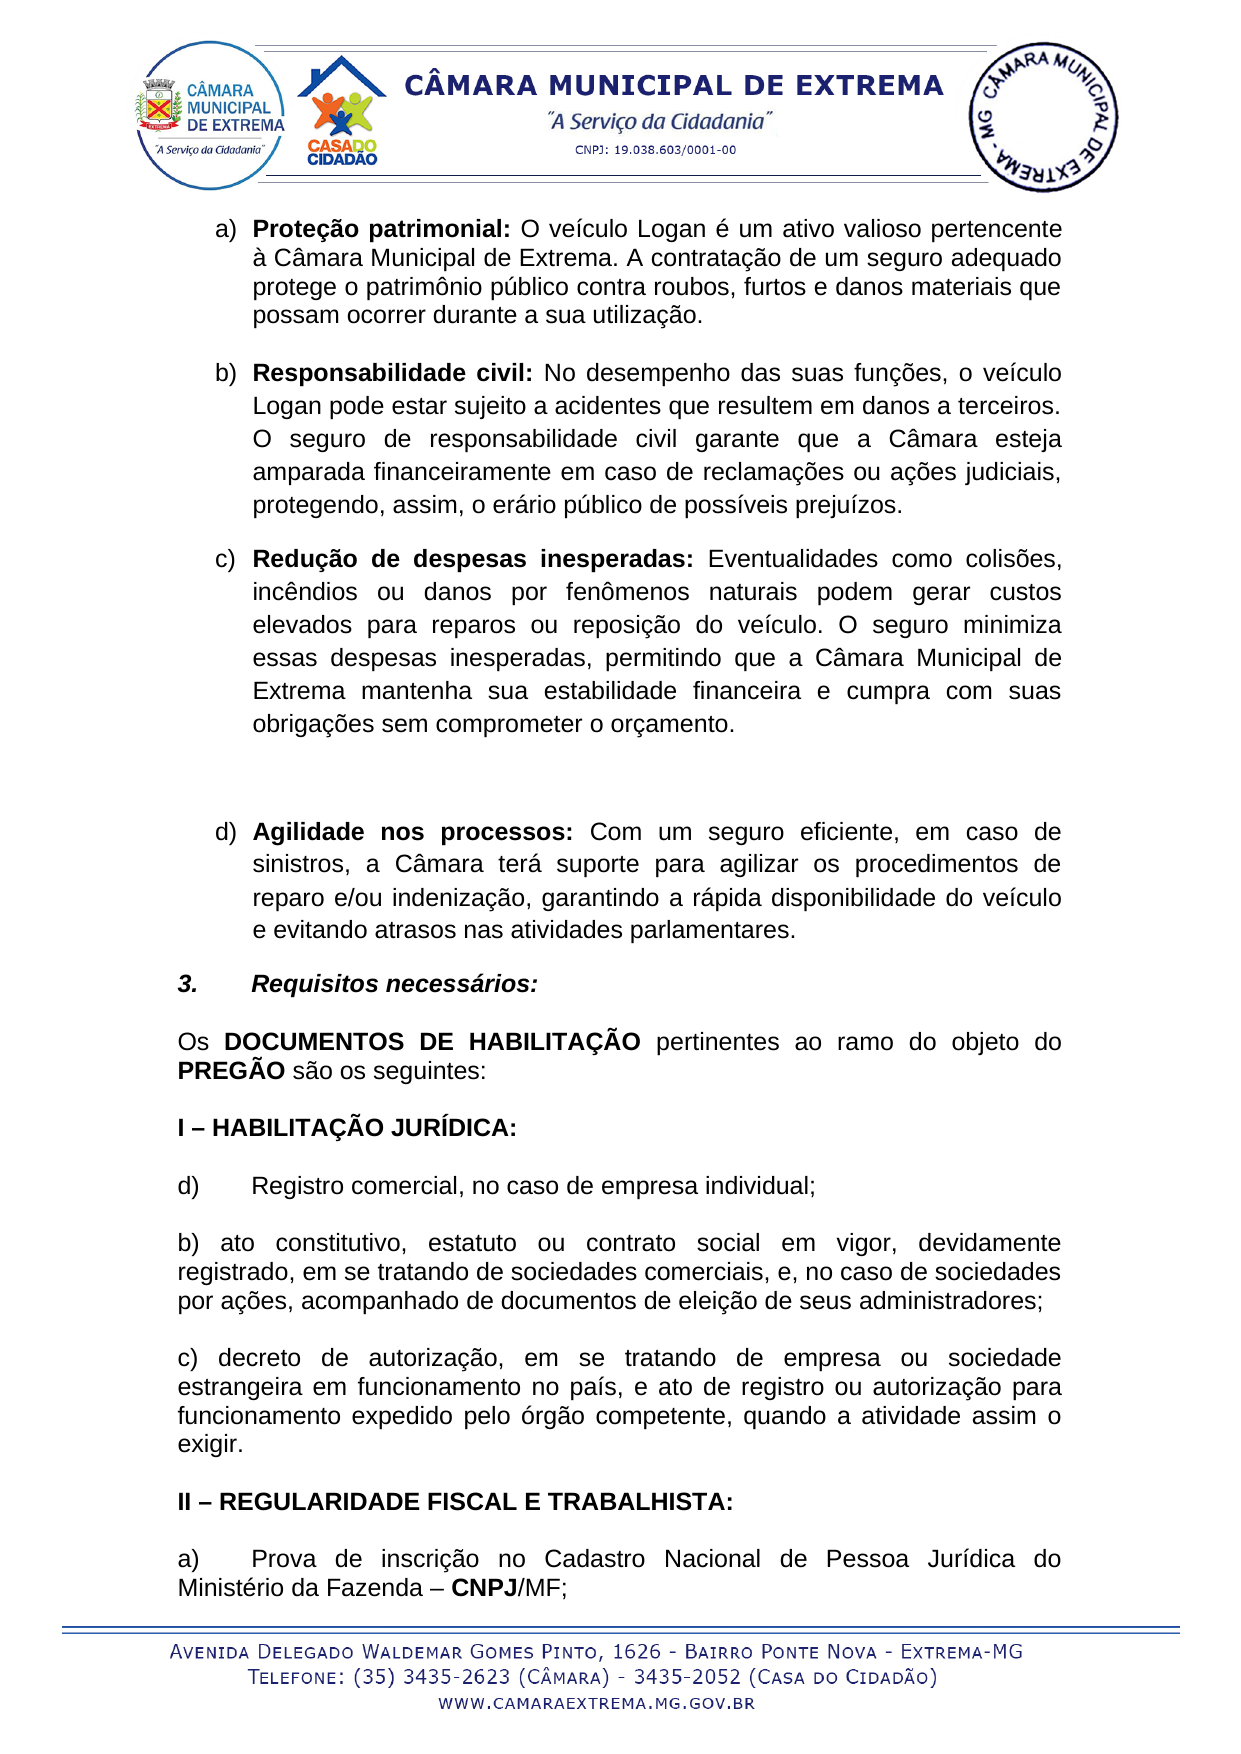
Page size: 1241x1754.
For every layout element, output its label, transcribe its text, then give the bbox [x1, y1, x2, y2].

list Redução de despesas inesperadas: Eventualidades como colisões, incêndios ou danos por fenômenos naturais podem gerar custos elevados para reparos ou reposição do veículo. O seguro minimiza essas despesas inesperadas, permitindo que a Câmara Municipal de Extrema mantenha sua estabilidade financeira e cumpra com suas obrigações sem comprometer o orçamento. [215, 544, 1063, 737]
list Requisitos necessários: [177, 969, 1063, 998]
text b) ato constitutivo, estatuto ou contrato social em vigor, devidamente registrado, em se tratando de sociedades comerciais, e, no caso de sociedades por ações, acompanhado de documentos de eleição de seus administradores; [177, 1228, 1063, 1314]
list Responsabilidade civil: No desempenho das suas funções, o veículo Logan pode estar sujeito a acidentes que resultem em danos a terceiros. O seguro de responsabilidade civil garante que a Câmara esteja amparada financeiramente em caso de reclamações ou ações judiciais, protegendo, assim, o erário público de possíveis prejuízos. [215, 358, 1063, 518]
text II – REGULARIDADE FISCAL E TRABALHISTA: [177, 1487, 1063, 1516]
list Proteção patrimonial: O veículo Logan é um ativo valioso pertencente à Câmara Municipal de Extrema. A contratação de um seguro adequado protege o patrimônio público contra roubos, furtos e danos materiais que possam ocorrer durante a sua utilização. [215, 214, 1063, 329]
picture [124, 30, 1123, 221]
picture [46, 1615, 1194, 1724]
list Agilidade nos processos: Com um seguro eficiente, em caso de sinistros, a Câmara terá suporte para agilizar os procedimentos de reparo e/ou indenização, garantindo a rápida disponibilidade do veículo e evitando atrasos nas atividades parlamentares. [215, 816, 1063, 944]
list Registro comercial, no caso de empresa individual; [177, 1171, 1063, 1199]
text a) Prova de inscrição no Cadastro Nacional de Pessoa Jurídica do Ministério da Fazenda – CNPJ/MF; [177, 1544, 1063, 1602]
text c) decreto de autorização, em se tratando de empresa ou sociedade estrangeira em funcionamento no país, e ato de registro ou autorização para funcionamento expedido pelo órgão competente, quando a atividade assim o exigir. [177, 1343, 1063, 1458]
text I – HABILITAÇÃO JURÍDICA: [177, 1113, 1063, 1142]
text Os DOCUMENTOS DE HABILITAÇÃO pertinentes ao ramo do objeto do PREGÃO são os seguintes: [177, 1027, 1063, 1084]
